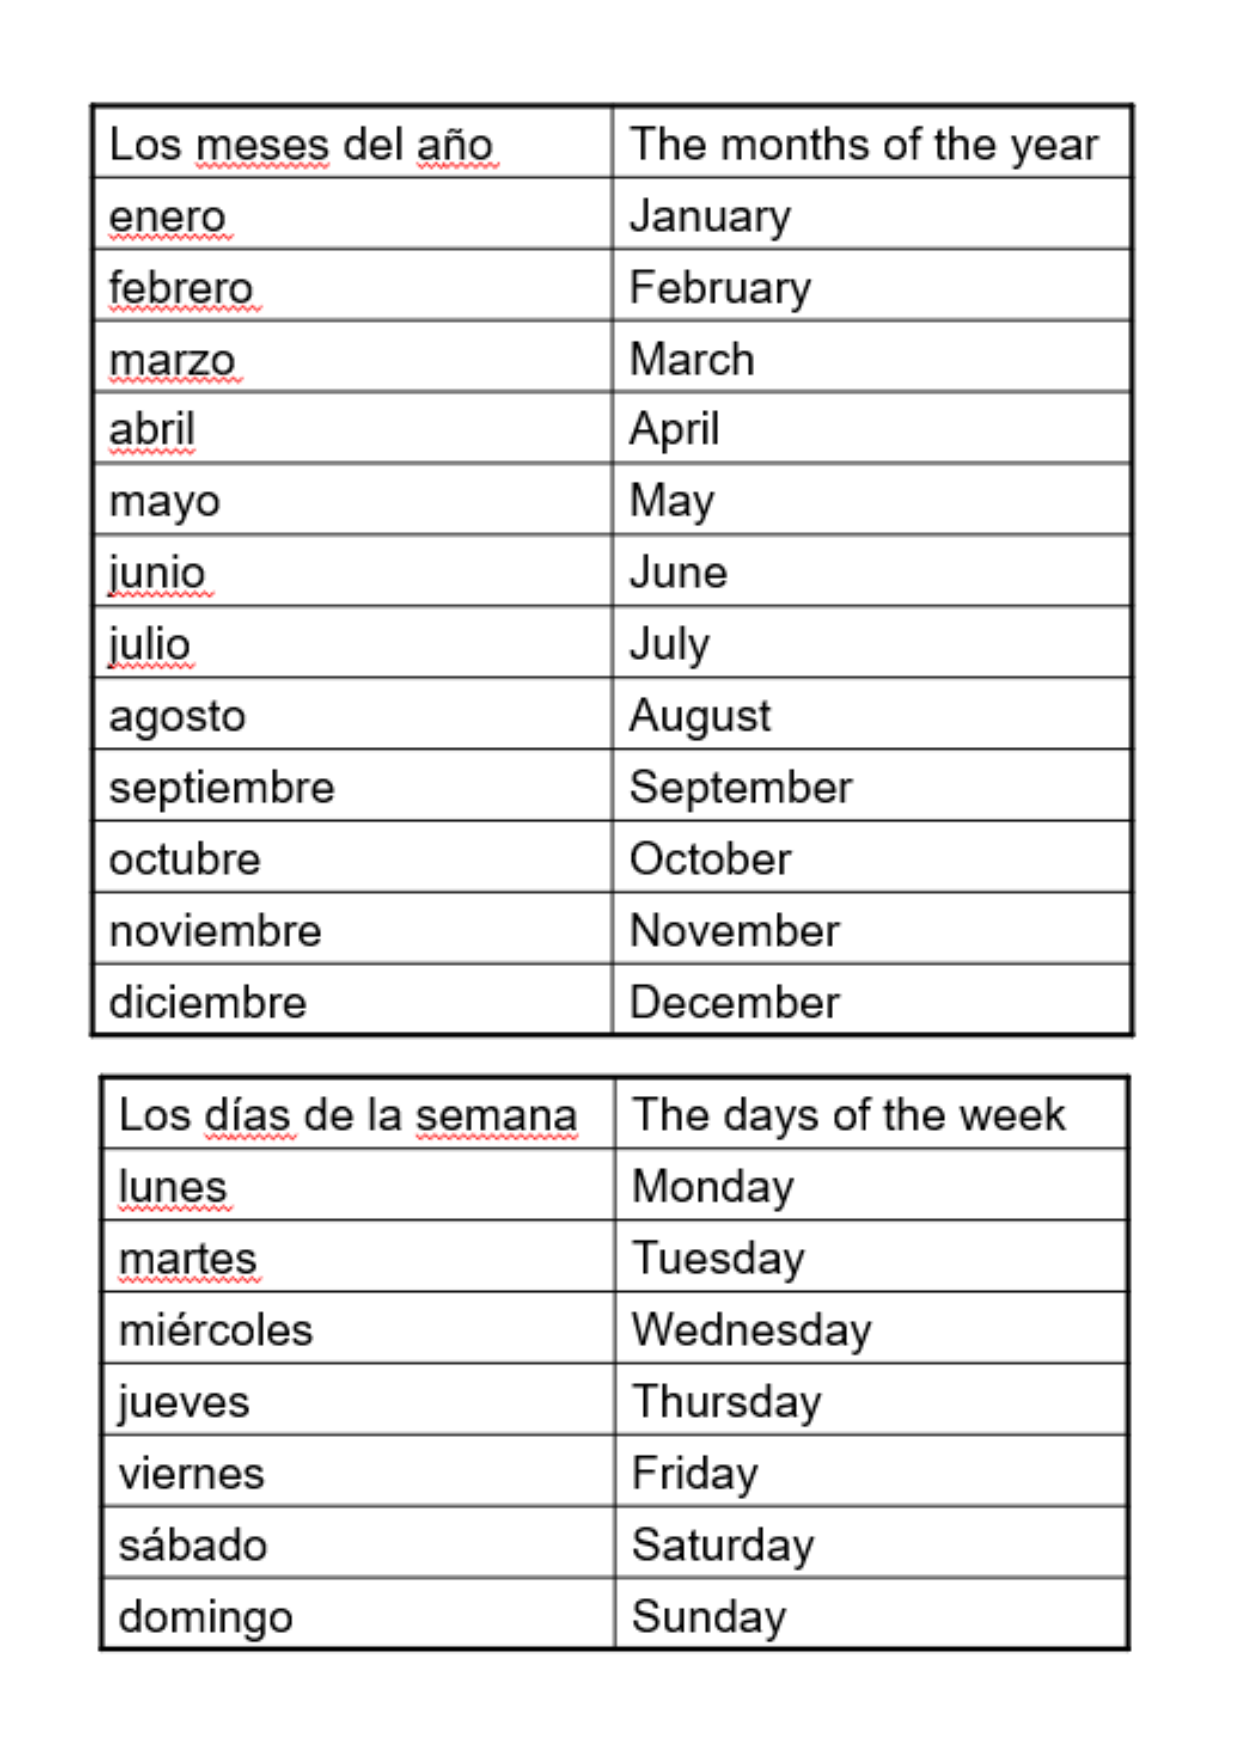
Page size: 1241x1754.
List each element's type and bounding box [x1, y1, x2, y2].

picture [82, 91, 1139, 1664]
